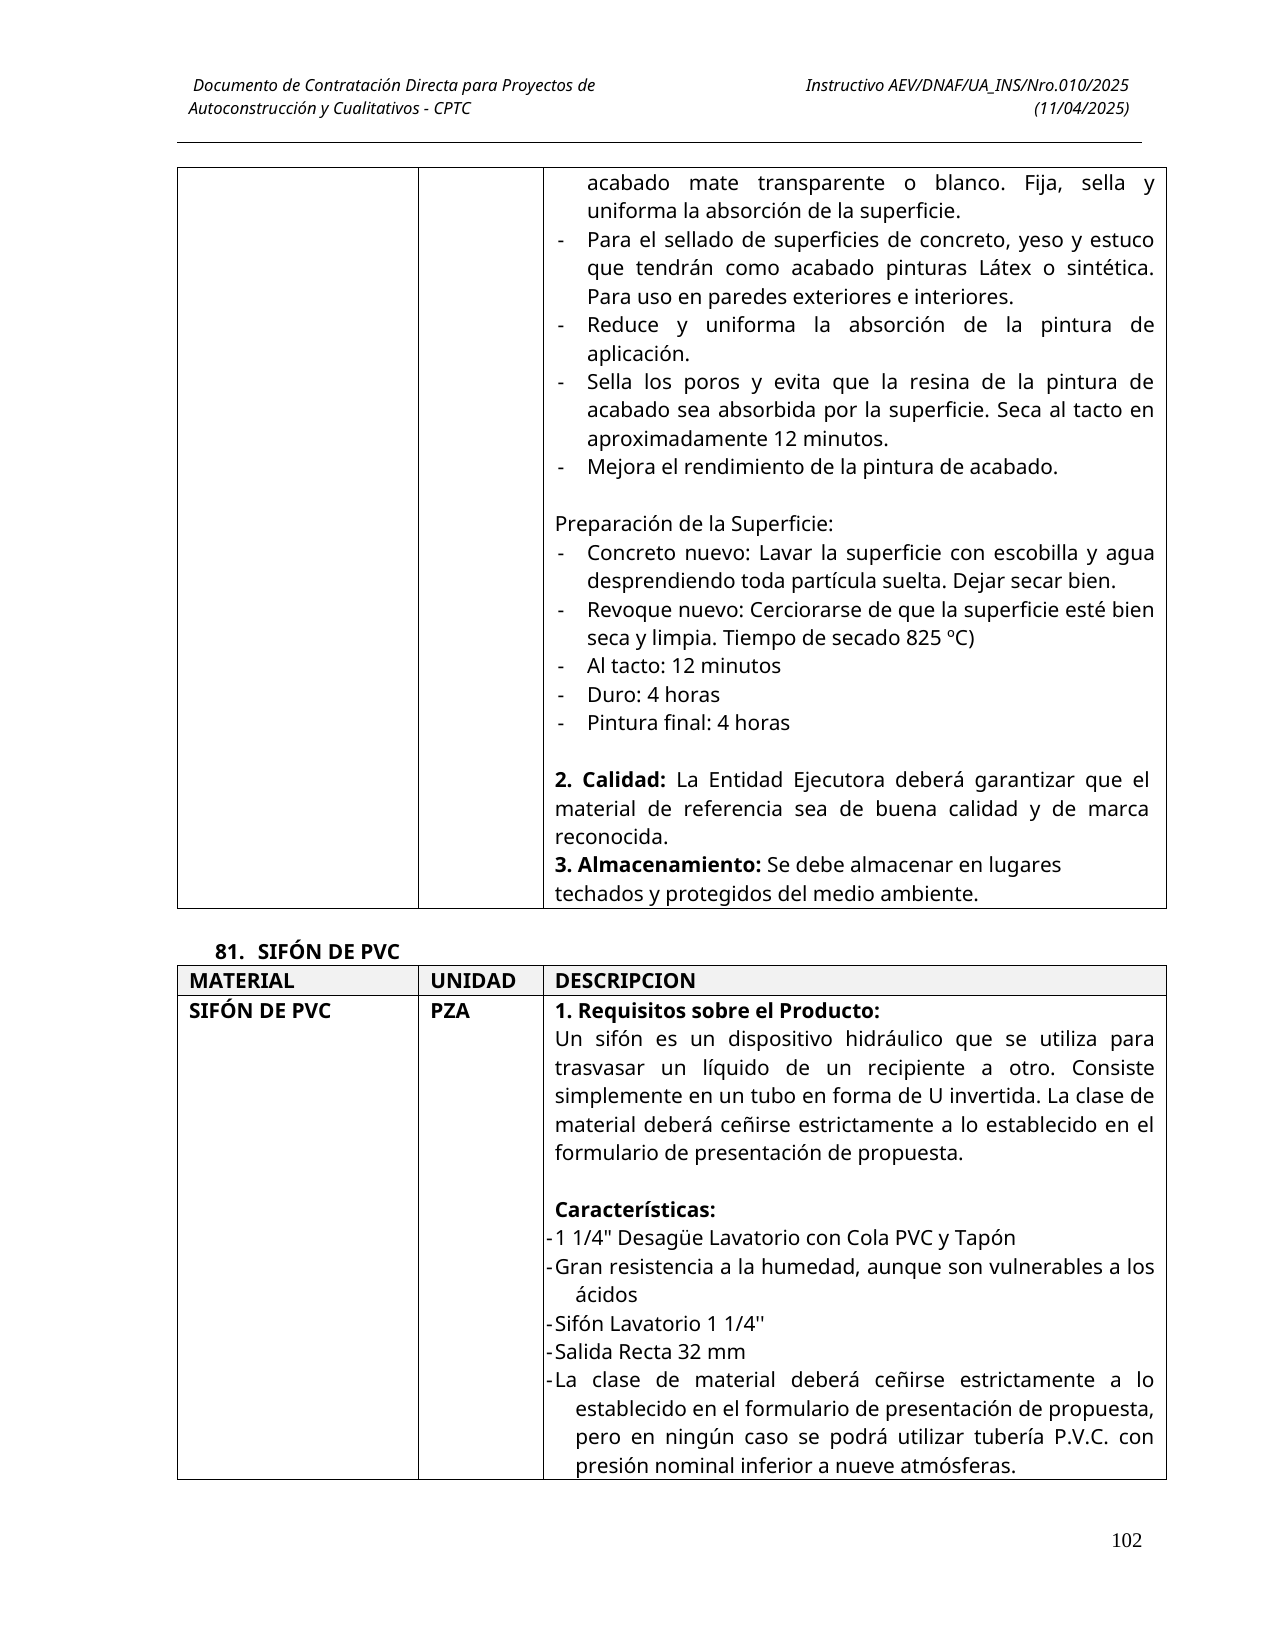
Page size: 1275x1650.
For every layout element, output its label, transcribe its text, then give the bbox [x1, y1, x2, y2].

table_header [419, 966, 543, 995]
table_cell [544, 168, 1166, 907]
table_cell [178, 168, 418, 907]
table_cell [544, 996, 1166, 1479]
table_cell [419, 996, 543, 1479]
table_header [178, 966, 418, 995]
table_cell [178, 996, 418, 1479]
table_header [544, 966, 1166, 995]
list SIFÓN DE PVC [215, 937, 1142, 965]
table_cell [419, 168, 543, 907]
